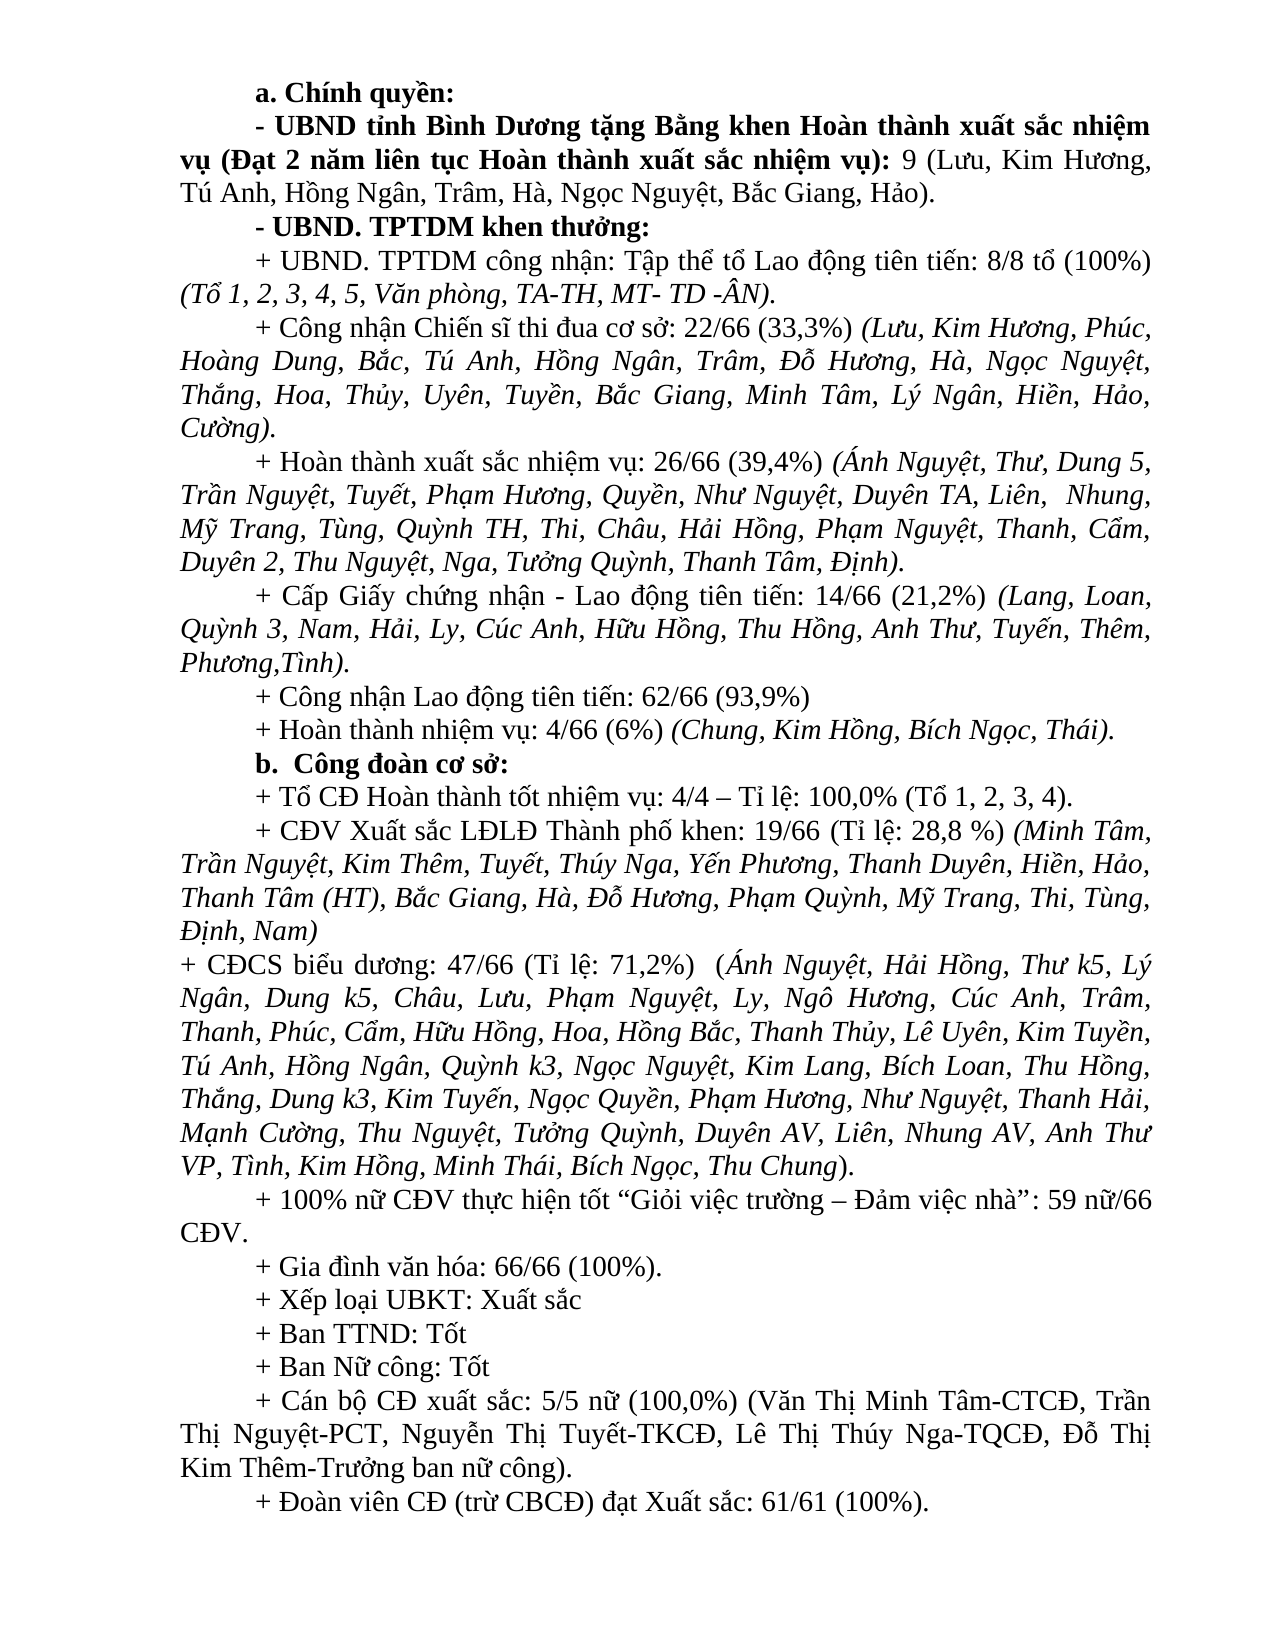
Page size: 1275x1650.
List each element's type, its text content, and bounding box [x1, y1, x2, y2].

text + Ban Nữ công: Tốt [180, 1349, 1152, 1383]
text - UBND. TPTDM khen thưởng: [180, 209, 1152, 243]
text + Công nhận Chiến sĩ thi đua cơ sở: 22/66 (33,3%) (Lưu, Kim Hương, Phúc, Hoàng Dung, Bắc, Tú Anh, Hồng Ngân, Trâm, Đỗ Hương, Hà, Ngọc Nguyệt, Thắng, Hoa, Thủy, Uyên, Tuyền, Bắc Giang, Minh Tâm, Lý Ngân, Hiền, Hảo, Cường). [180, 310, 1152, 444]
text - UBND tỉnh Bình Dương tặng Bằng khen Hoàn thành xuất sắc nhiệm vụ (Đạt 2 năm liên tục Hoàn thành xuất sắc nhiệm vụ): 9 (Lưu, Kim Hương, Tú Anh, Hồng Ngân, Trâm, Hà, Ngọc Nguyệt, Bắc Giang, Hảo). [180, 108, 1152, 209]
text + Hoàn thành nhiệm vụ: 4/66 (6%) (Chung, Kim Hồng, Bích Ngọc, Thái). [180, 712, 1152, 746]
text + CĐCS biểu dương: 47/66 (Tỉ lệ: 71,2%) (Ánh Nguyệt, Hải Hồng, Thư k5, Lý Ngân, Dung k5, Châu, Lưu, Phạm Nguyệt, Ly, Ngô Hương, Cúc Anh, Trâm, Thanh, Phúc, Cẩm, Hữu Hồng, Hoa, Hồng Bắc, Thanh Thủy, Lê Uyên, Kim Tuyền, Tú Anh, Hồng Ngân, Quỳnh k3, Ngọc Nguyệt, Kim Lang, Bích Loan, Thu Hồng, Thắng, Dung k3, Kim Tuyến, Ngọc Quyền, Phạm Hương, Như Nguyệt, Thanh Hải, Mạnh Cường, Thu Nguyệt, Tưởng Quỳnh, Duyên AV, Liên, Nhung AV, Anh Thư VP, Tình, Kim Hồng, Minh Thái, Bích Ngọc, Thu Chung). [180, 947, 1152, 1182]
text + Đoàn viên CĐ (trừ CBCĐ) đạt Xuất sắc: 61/61 (100%). [180, 1484, 1152, 1517]
text + Hoàn thành xuất sắc nhiệm vụ: 26/66 (39,4%) (Ánh Nguyệt, Thư, Dung 5, Trần Nguyệt, Tuyết, Phạm Hương, Quyền, Như Nguyệt, Duyên TA, Liên, Nhung, Mỹ Trang, Tùng, Quỳnh TH, Thi, Châu, Hải Hồng, Phạm Nguyệt, Thanh, Cẩm, Duyên 2, Thu Nguyệt, Nga, Tưởng Quỳnh, Thanh Tâm, Định). [180, 444, 1152, 578]
text + Cán bộ CĐ xuất sắc: 5/5 nữ (100,0%) (Văn Thị Minh Tâm-CTCĐ, Trần Thị Nguyệt-PCT, Nguyễn Thị Tuyết-TKCĐ, Lê Thị Thúy Nga-TQCĐ, Đỗ Thị Kim Thêm-Trưởng ban nữ công). [180, 1383, 1152, 1484]
text + Gia đình văn hóa: 66/66 (100%). [180, 1249, 1152, 1282]
text + Ban TTND: Tốt [180, 1316, 1152, 1349]
text b. Công đoàn cơ sở: [180, 746, 1152, 779]
text a. Chính quyền: [180, 75, 1152, 108]
text + CĐV Xuất sắc LĐLĐ Thành phố khen: 19/66 (Tỉ lệ: 28,8 %) (Minh Tâm, Trần Nguyệt, Kim Thêm, Tuyết, Thúy Nga, Yến Phương, Thanh Duyên, Hiền, Hảo, Thanh Tâm (HT), Bắc Giang, Hà, Đỗ Hương, Phạm Quỳnh, Mỹ Trang, Thi, Tùng, Định, Nam) [180, 813, 1152, 947]
text + Cấp Giấy chứng nhận - Lao động tiên tiến: 14/66 (21,2%) (Lang, Loan, Quỳnh 3, Nam, Hải, Ly, Cúc Anh, Hữu Hồng, Thu Hồng, Anh Thư, Tuyến, Thêm, Phương,Tình). [180, 578, 1152, 679]
text + 100% nữ CĐV thực hiện tốt “Giỏi việc trường – Đảm việc nhà”: 59 nữ/66 CĐV. [180, 1182, 1152, 1249]
text + Công nhận Lao động tiên tiến: 62/66 (93,9%) [180, 679, 1152, 712]
text + Xếp loại UBKT: Xuất sắc [180, 1282, 1152, 1316]
text + Tổ CĐ Hoàn thành tốt nhiệm vụ: 4/4 – Tỉ lệ: 100,0% (Tổ 1, 2, 3, 4). [180, 779, 1152, 813]
text + UBND. TPTDM công nhận: Tập thể tổ Lao động tiên tiến: 8/8 tổ (100%) (Tổ 1, 2, 3, 4, 5, Văn phòng, TA-TH, MT- TD -ÂN). [180, 243, 1152, 310]
